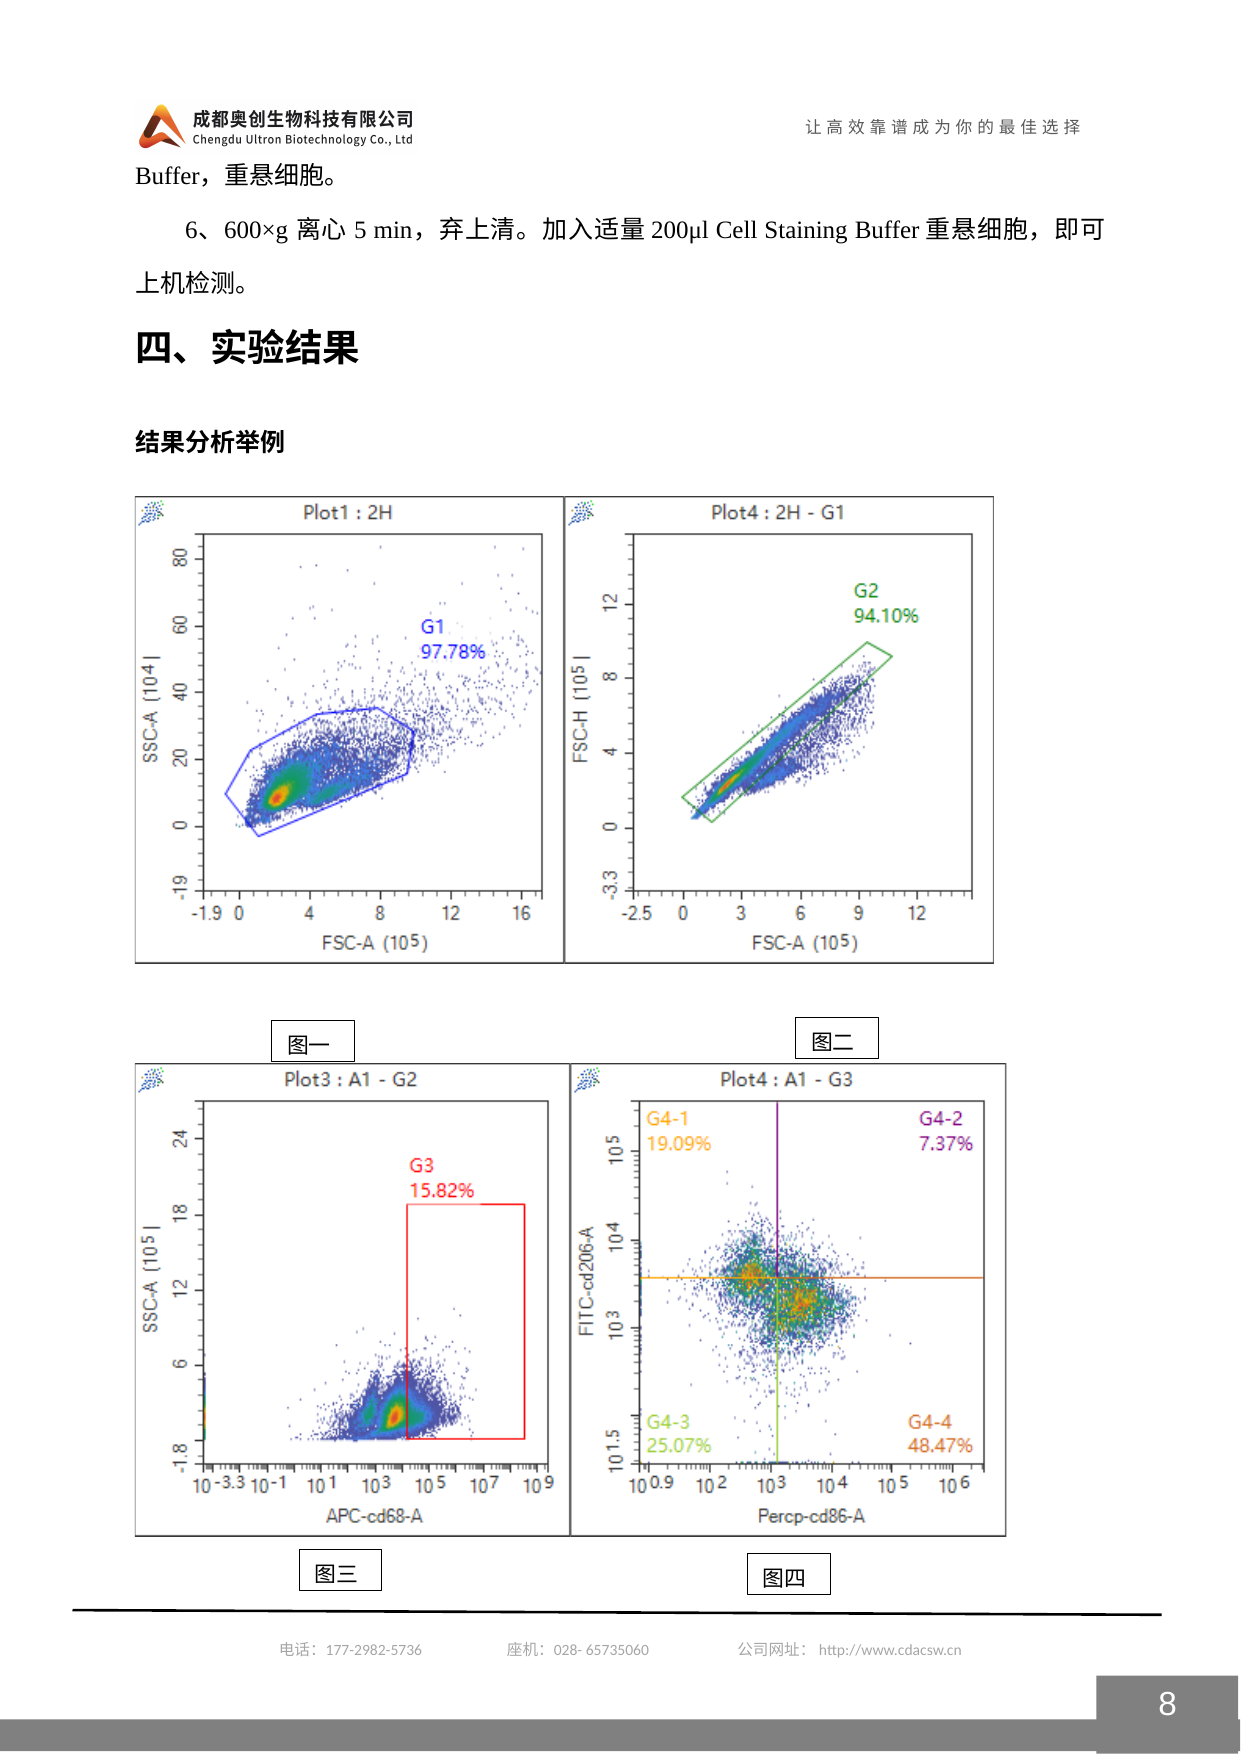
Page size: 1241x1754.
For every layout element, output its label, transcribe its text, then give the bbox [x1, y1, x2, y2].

text 结果分析举例 [135, 423, 1106, 459]
picture [134, 1063, 1007, 1537]
text 5、加入 100 µL 1×Permeabilization Working Solution 重悬细胞，按照抗体查询，加入相应的胞内染色抗体CD206，混匀后室温避光孵育 30 min后。加入 2 mL Cell Staining Buffer，重悬细胞。 [135, 155, 1106, 191]
subtitle 四、实验结果 [135, 318, 1106, 373]
picture [134, 100, 419, 154]
picture [134, 496, 994, 964]
text 6、600×g 离心 5 min，弃上清。加入适量200μl Cell Staining Buffer重悬细胞，即可上机检测。 [135, 209, 1106, 300]
